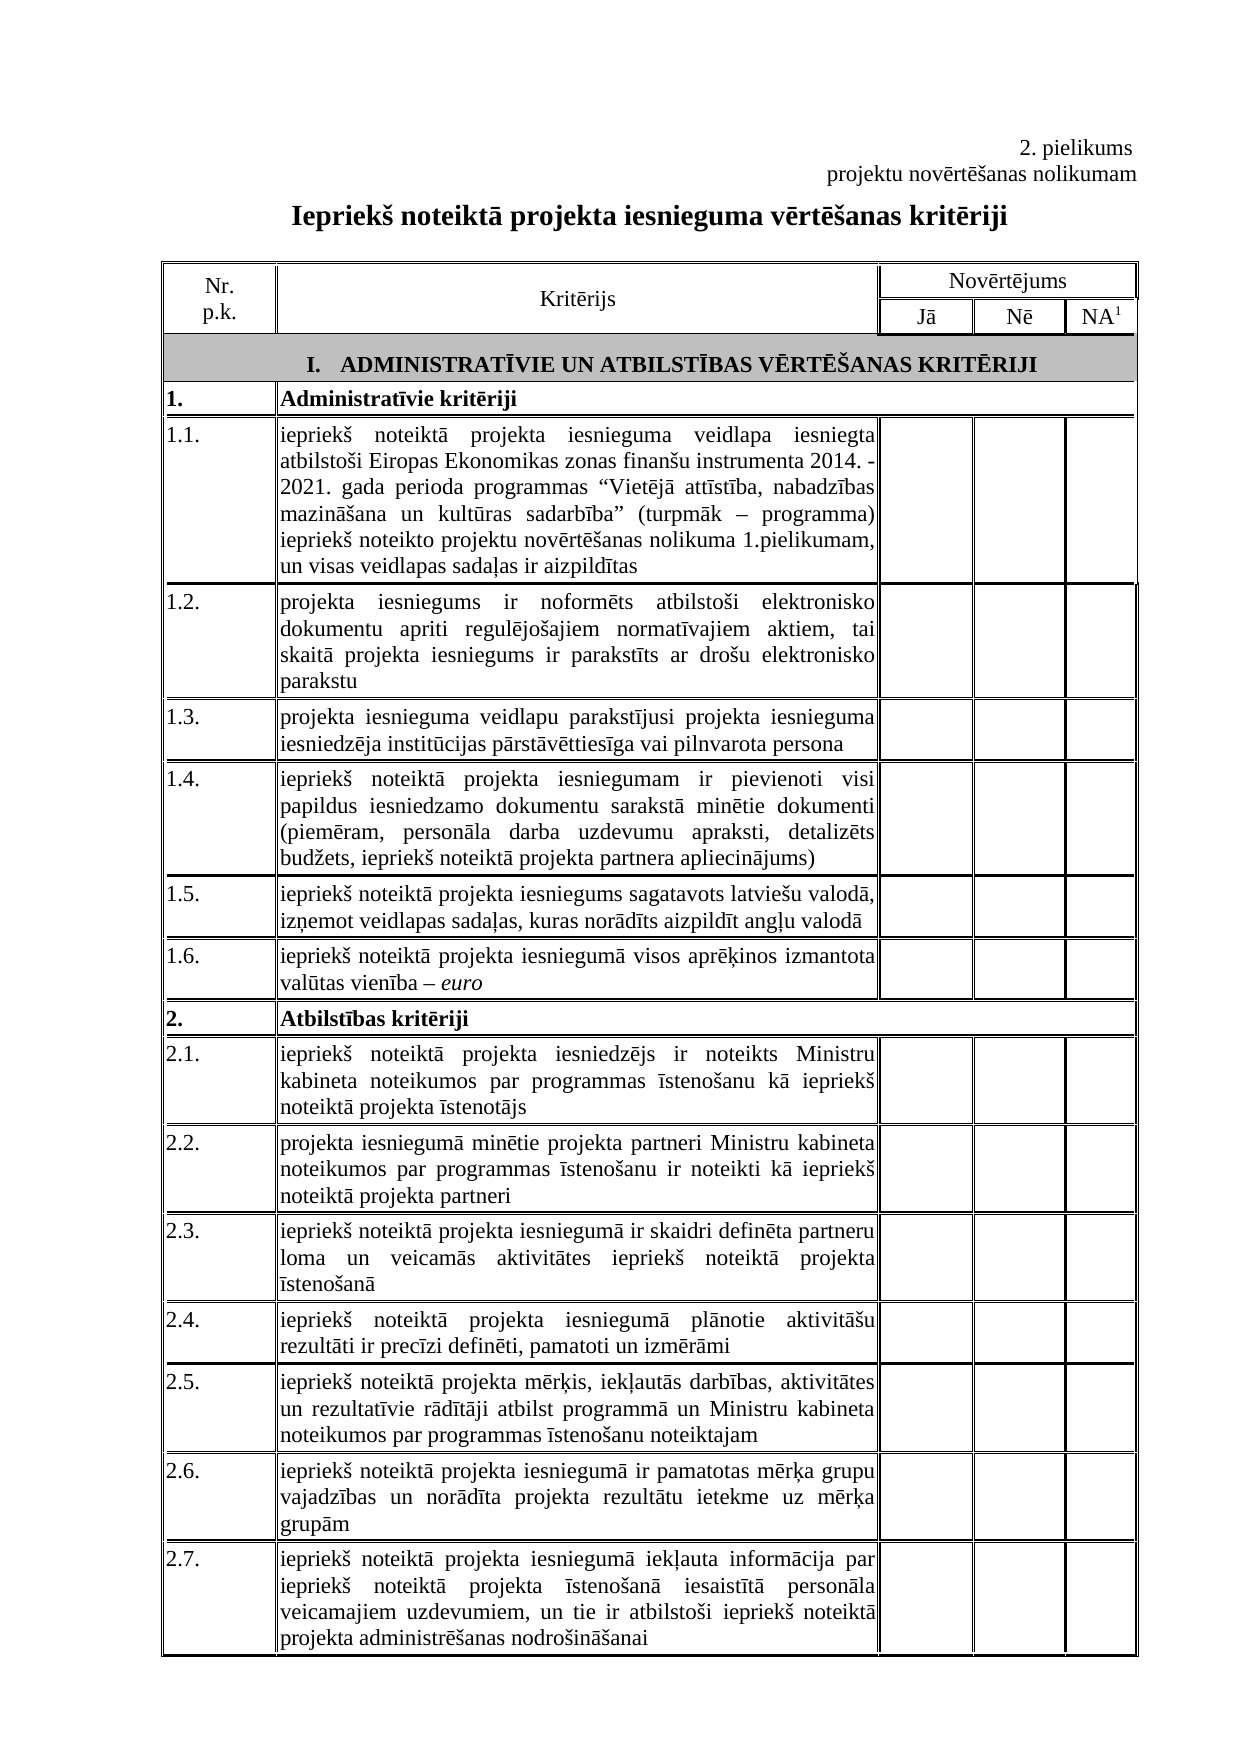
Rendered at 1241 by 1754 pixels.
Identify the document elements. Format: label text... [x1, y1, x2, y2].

table_cell [975, 940, 1064, 998]
table_cell [1067, 414, 1137, 582]
table_cell 2.4. [163, 1300, 277, 1362]
table_cell [879, 1543, 974, 1654]
table_cell Administratīvie kritēriji [278, 381, 1137, 414]
table_cell 2.7. [164, 1539, 277, 1654]
table_cell [1067, 1362, 1135, 1451]
table_header Kritērijs [277, 262, 879, 332]
table_cell [975, 877, 1064, 936]
table_cell Jā [881, 300, 972, 332]
table_cell Nē [975, 300, 1064, 332]
table_cell [975, 1126, 1064, 1211]
table_cell [975, 1215, 1064, 1300]
table_cell [881, 1303, 972, 1362]
table_cell iepriekš noteiktā projekta iesniegumā visos aprēķinos izmantota valūtas vienība – euro [278, 940, 877, 998]
table_cell 1.1. [164, 414, 275, 582]
table_cell [881, 940, 972, 998]
text projektu novērtēšanas nolikumam [192, 160, 1137, 186]
table_cell [1067, 759, 1136, 874]
text 2. pielikums [312, 134, 1132, 160]
table_cell [881, 877, 972, 936]
table_cell 1.4. [164, 759, 275, 874]
table_cell iepriekš noteiktā projekta iesniegumam ir pievienoti visi papildus iesniedzamo dokumentu sarakstā minētie dokumenti (piemēram, personāla darba uzdevumu apraksti, detalizēts budžets, iepriekš noteiktā projekta partnera apliecinājums) [278, 763, 877, 874]
table_cell iepriekš noteiktā projekta iesniegumā iekļauta informācija par iepriekš noteiktā projekta īstenošanā iesaistītā personāla veicamajiem uzdevumiem, un tie ir atbilstoši iepriekš noteiktā projekta administrēšanas nodrošināšanai [277, 1539, 879, 1654]
table_cell 1. [164, 382, 275, 414]
table_cell [881, 1454, 972, 1539]
table_cell [1065, 697, 1137, 759]
table_cell [1067, 936, 1136, 998]
table_cell [975, 763, 1064, 874]
table_cell [1067, 1211, 1136, 1300]
table_cell [881, 1038, 972, 1123]
table_cell iepriekš noteiktā projekta iesnieguma veidlapa iesniegta atbilstoši Eiropas Ekonomikas zonas finanšu instrumenta 2014. - 2021. gada perioda programmas “Vietējā attīstība, nabadzības mazināšana un kultūras sadarbība” (turpmāk – programma) iepriekš noteikto projektu novērtēšanas nolikuma 1.pielikumam, un visas veidlapas sadaļas ir aizpildītas [278, 418, 877, 582]
table_cell projekta iesnieguma veidlapu parakstījusi projekta iesnieguma iesniedzēja institūcijas pārstāvēttiesīga vai pilnvarota persona [278, 700, 877, 759]
table_cell [975, 700, 1064, 759]
table_cell iepriekš noteiktā projekta mērķis, iekļautās darbības, aktivitātes un rezultatīvie rādītāji atbilst programmā un Ministru kabineta noteikumos par programmas īstenošanu noteiktajam [278, 1365, 877, 1451]
table_cell 1.2. [164, 582, 275, 697]
table_cell 1.5. [164, 874, 275, 936]
table_cell ADMINISTRATĪVIE UN ATBILSTĪBAS VĒRTĒŠANAS KRITĒRIJI [164, 333, 1137, 381]
table_cell 2.1. [164, 1034, 275, 1123]
table_cell 2.3. [164, 1211, 275, 1300]
table_cell iepriekš noteiktā projekta iesniegumā plānotie aktivitāšu rezultāti ir precīzi definēti, pamatoti un izmērāmi [278, 1303, 877, 1362]
table_cell [975, 1038, 1064, 1123]
table_cell 2.2. [163, 1123, 277, 1211]
table_cell iepriekš noteiktā projekta iesniegumā ir skaidri definēta partneru loma un veicamās aktivitātes iepriekš noteiktā projekta īstenošanā [278, 1215, 877, 1300]
table_cell [881, 1365, 972, 1451]
table_cell 2.6. [163, 1451, 277, 1539]
table_cell [1065, 1539, 1136, 1654]
table_cell iepriekš noteiktā projekta iesniegums sagatavots latviešu valodā, izņemot veidlapas sadaļas, kuras norādīts aizpildīt angļu valodā [278, 877, 877, 936]
table_cell 1.6. [164, 936, 275, 998]
table_cell projekta iesniegumā minētie projekta partneri Ministru kabineta noteikumos par programmas īstenošanu ir noteikti kā iepriekš noteiktā projekta partneri [278, 1126, 877, 1211]
table_cell projekta iesniegums ir noformēts atbilstoši elektronisko dokumentu apriti regulējošajiem normatīvajiem aktiem, tai skaitā projekta iesniegums ir parakstīts ar drošu elektronisko parakstu [278, 585, 877, 697]
table_cell [975, 418, 1064, 582]
table_cell [881, 763, 972, 874]
text Iepriekš noteiktā projekta iesnieguma vērtēšanas kritēriji [162, 198, 1137, 232]
table_cell [975, 585, 1064, 697]
table_cell [1065, 1451, 1137, 1539]
table_header Novērtējums [879, 264, 1135, 297]
table_cell [1067, 874, 1135, 936]
table_cell 2. [164, 998, 275, 1034]
table_header Nr. p.k. [164, 264, 277, 332]
table_cell [1065, 1300, 1137, 1362]
table_cell [881, 418, 972, 582]
table_cell [974, 1543, 1065, 1654]
table_cell [975, 1365, 1064, 1451]
table_cell NA1 [1065, 297, 1137, 332]
table_cell [1067, 1034, 1136, 1123]
table_cell [975, 1303, 1064, 1362]
table_cell iepriekš noteiktā projekta iesniedzējs ir noteikts Ministru kabineta noteikumos par programmas īstenošanu kā iepriekš noteiktā projekta īstenotājs [278, 1038, 877, 1123]
table_cell [975, 1454, 1064, 1539]
table_cell Atbilstības kritēriji [278, 998, 1136, 1034]
table_cell 2.5. [164, 1362, 275, 1451]
table_cell [1065, 1123, 1137, 1211]
table_cell [881, 700, 972, 759]
table_cell [881, 585, 972, 697]
table_cell [881, 1126, 972, 1211]
table_cell iepriekš noteiktā projekta iesniegumā ir pamatotas mērķa grupu vajadzības un norādīta projekta rezultātu ietekme uz mērķa grupām [278, 1454, 877, 1539]
table_cell 1.3. [163, 697, 277, 759]
table_cell [1067, 582, 1137, 697]
table_cell [881, 1215, 972, 1300]
